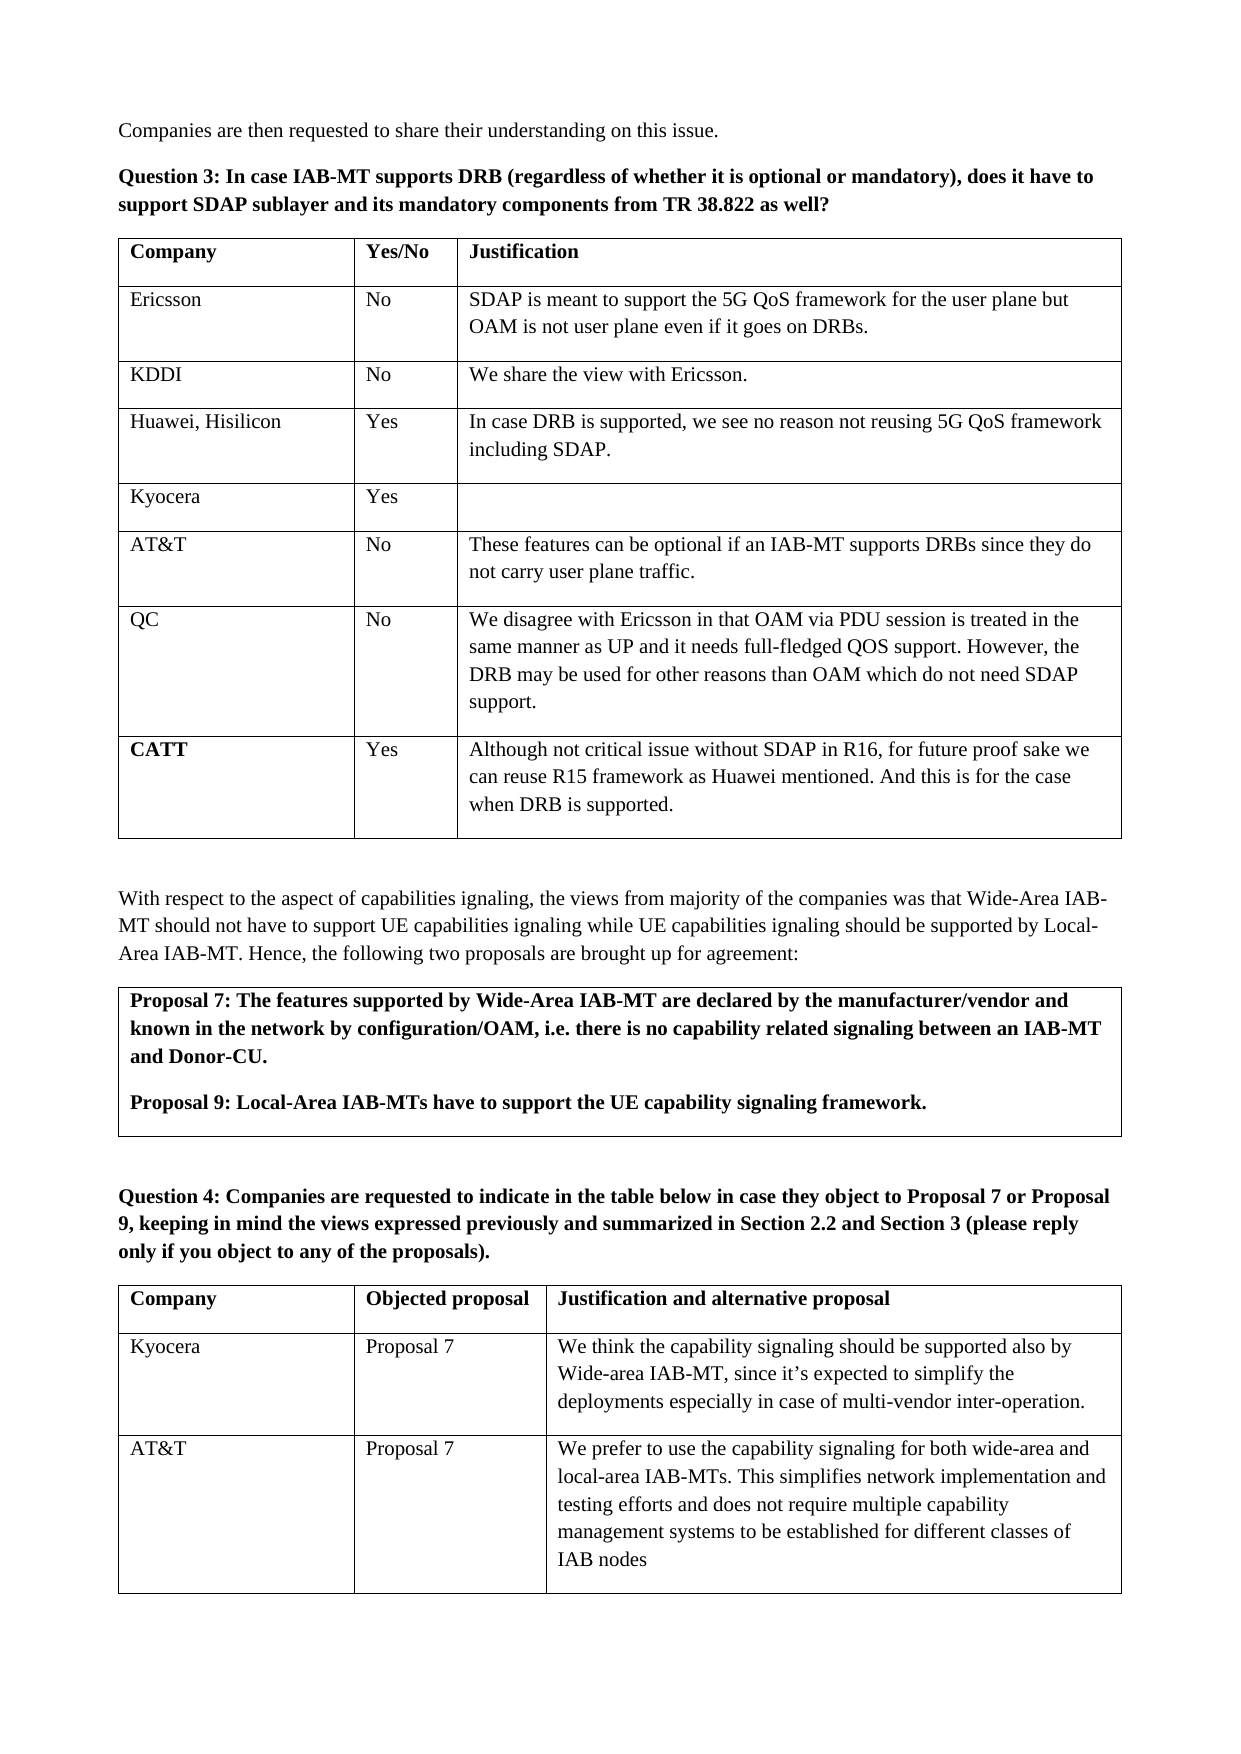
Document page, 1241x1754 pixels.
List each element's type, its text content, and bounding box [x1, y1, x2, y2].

table_cell We disagree with Ericsson in that OAM via PDU session is treated in the same manner as UP and it needs full-fledged QOS support. However, the DRB may be used for other reasons than OAM which do not need SDAP support. [458, 607, 1121, 736]
text Question 4: Companies are requested to indicate in the table below in case they object to Proposal 7 or Proposal 9, keeping in mind the views expressed previously and summarized in Section 2.2 and Section 3 (please reply only if you object to any of the proposals). [118, 1184, 1122, 1263]
text With respect to the aspect of capabilities ignaling, the views from majority of the companies was that Wide-Area IAB-MT should not have to support UE capabilities ignaling while UE capabilities ignaling should be supported by Local-Area IAB-MT. Hence, the following two proposals are brought up for agreement: [118, 886, 1122, 965]
text Question 3: In case IAB-MT supports DRB (regardless of whether it is optional or mandatory), does it have to support SDAP sublayer and its mandatory components from TR 38.822 as well? [118, 164, 1122, 216]
table_cell We share the view with Ericsson. [458, 362, 1121, 408]
table_cell No [355, 287, 457, 361]
table_header Company [119, 1286, 354, 1333]
table_header Yes/No [355, 239, 457, 286]
table_cell KDDI [119, 362, 354, 408]
table_cell Proposal 7 [355, 1436, 546, 1593]
table_cell QC [119, 607, 354, 736]
table_header Justification [458, 239, 1121, 286]
table_header Justification and alternative proposal [547, 1286, 1121, 1333]
table_cell AT&T [119, 1436, 354, 1593]
table_cell [458, 484, 1121, 531]
text Companies are then requested to share their understanding on this issue. [118, 118, 1122, 142]
table_cell Yes [355, 484, 457, 531]
table_cell We prefer to use the capability signaling for both wide-area and local-area IAB-MTs. This simplifies network implementation and testing efforts and does not require multiple capability management systems to be established for different classes of IAB nodes [547, 1436, 1121, 1593]
table_cell Kyocera [119, 1334, 354, 1435]
table_cell No [355, 362, 457, 408]
table_header Objected proposal [355, 1286, 546, 1333]
table_cell Yes [355, 737, 457, 838]
table_cell In case DRB is supported, we see no reason not reusing 5G QoS framework including SDAP. [458, 409, 1121, 483]
table_cell Although not critical issue without SDAP in R16, for future proof sake we can reuse R15 framework as Huawei mentioned. And this is for the case when DRB is supported. [458, 737, 1121, 838]
table_cell AT&T [119, 532, 354, 606]
table_cell Proposal 7 [355, 1334, 546, 1435]
table_cell Yes [355, 409, 457, 483]
table_cell CATT [119, 737, 354, 838]
table_cell No [355, 532, 457, 606]
table_header Proposal 7: The features supported by Wide-Area IAB-MT are declared by the manufacturer/vendor and known in the network by configuration/OAM, i.e. there is no capability related signaling between an IAB-MT and Donor-CU. Proposal 9: Local-Area IAB-MTs have to support the UE capability signaling framework. [119, 988, 1121, 1136]
table_cell SDAP is meant to support the 5G QoS framework for the user plane but OAM is not user plane even if it goes on DRBs. [458, 287, 1121, 361]
table_cell Ericsson [119, 287, 354, 361]
table_cell Kyocera [119, 484, 354, 531]
table_cell These features can be optional if an IAB-MT supports DRBs since they do not carry user plane traffic. [458, 532, 1121, 606]
table_cell No [355, 607, 457, 736]
table_header Company [119, 239, 354, 286]
table_cell We think the capability signaling should be supported also by Wide-area IAB-MT, since it’s expected to simplify the deployments especially in case of multi-vendor inter-operation. [547, 1334, 1121, 1435]
table_cell Huawei, Hisilicon [119, 409, 354, 483]
